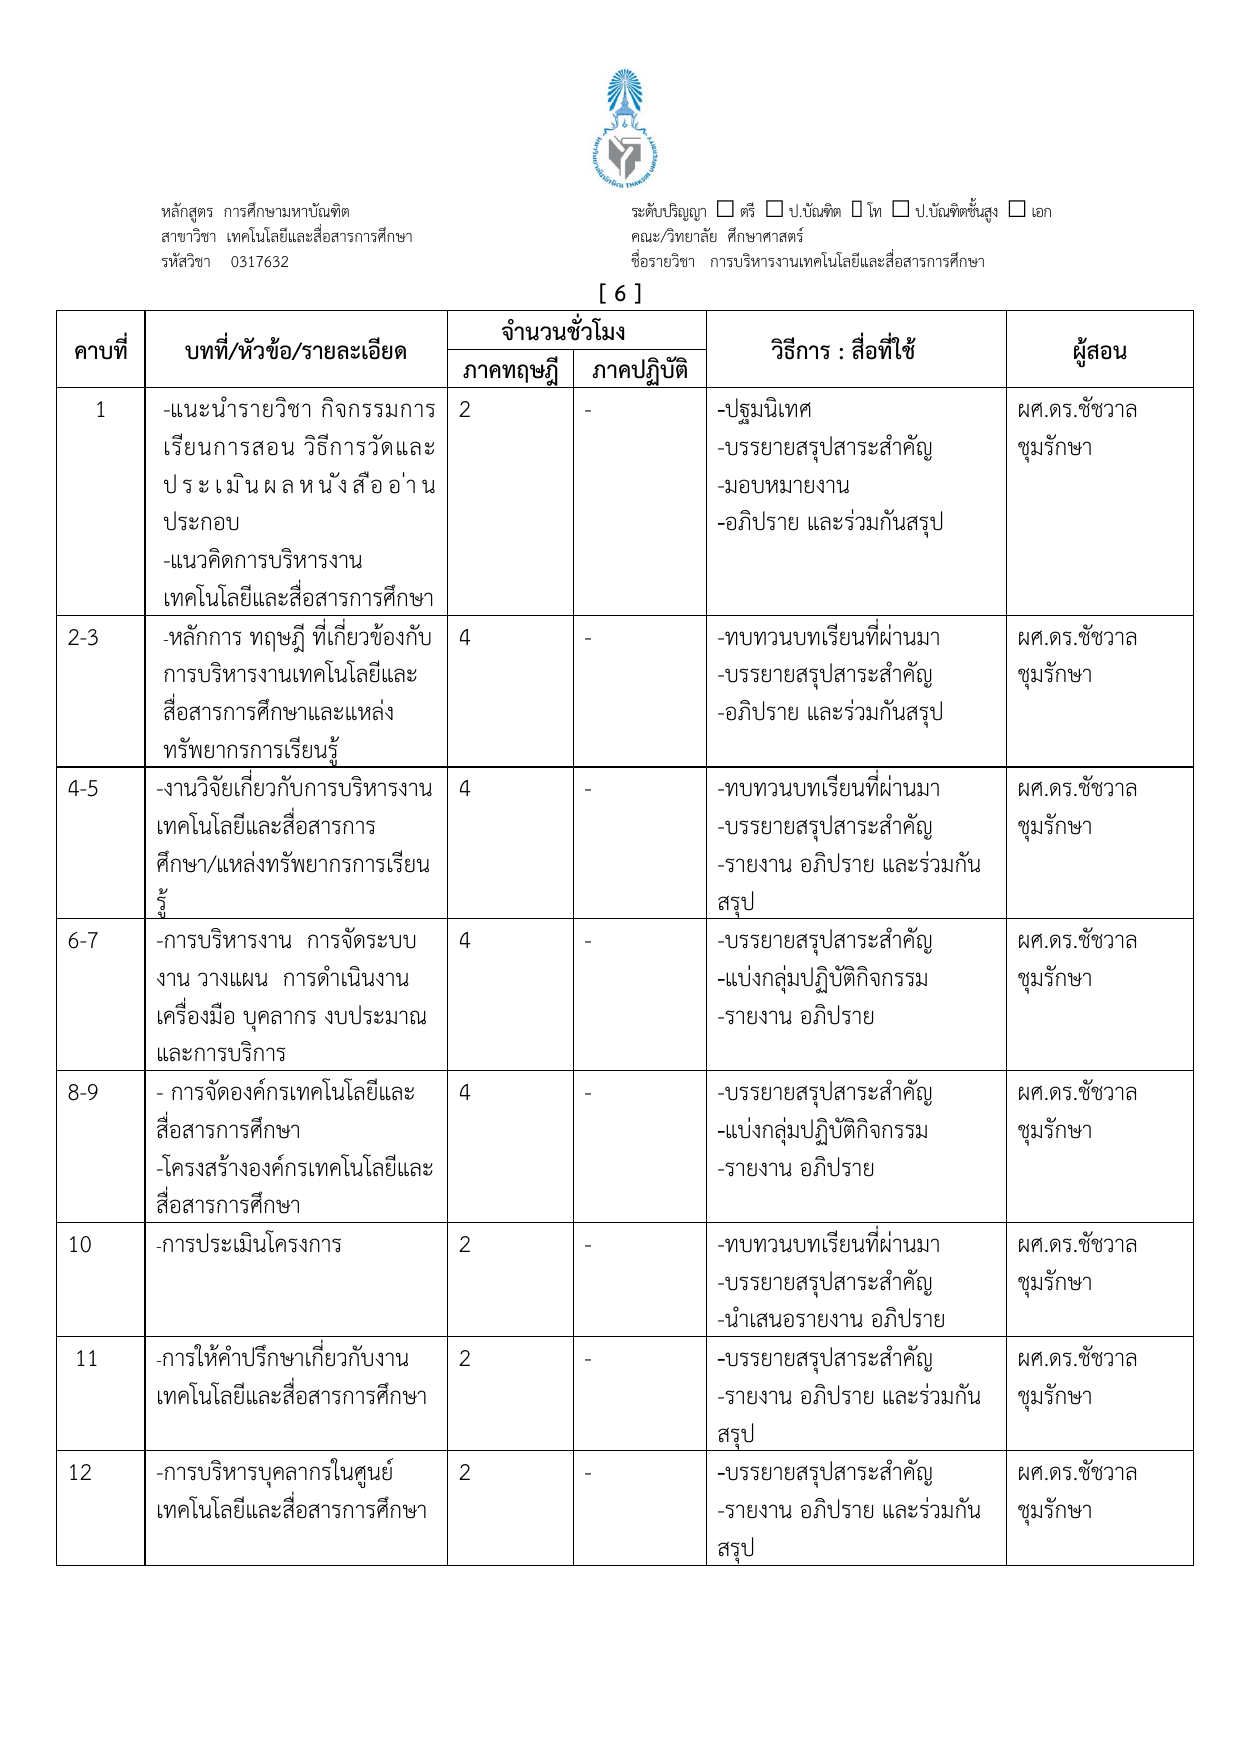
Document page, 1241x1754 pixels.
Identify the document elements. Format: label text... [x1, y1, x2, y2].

table_cell 10 [57, 1223, 144, 1336]
table_cell ผศ.ดร.ชัชวาล ชุมรักษา [1007, 768, 1193, 918]
table_cell 2-3 [57, 616, 144, 766]
table_header คาบที่ [57, 311, 144, 387]
table_header จำนวนชั่วโมง [448, 311, 706, 348]
table_cell 4 [448, 1071, 573, 1222]
table_cell -บรรยายสรุปสาระสำคัญ -แบ่งกลุ่มปฏิบัติกิจกรรม -รายงาน อภิปราย [707, 919, 1006, 1070]
table_cell -การบริหารบุคลากรในศูนย์เทคโนโลยีและสื่อสารการศึกษา [146, 1451, 447, 1564]
table_cell 2 [448, 1337, 573, 1450]
table_cell 2 [448, 1223, 573, 1336]
table_cell - [574, 616, 706, 766]
table_cell - [574, 1337, 706, 1450]
table_cell 11 [57, 1337, 144, 1450]
table_cell 6-7 [57, 919, 144, 1070]
table_cell ภาคปฏิบัติ [574, 350, 706, 387]
picture [582, 59, 667, 197]
table_cell - [574, 1223, 706, 1336]
table_cell -ทบทวนบทเรียนที่ผ่านมา -บรรยายสรุปสาระสำคัญ -อภิปราย และร่วมกันสรุป [707, 616, 1006, 766]
table_header บทที่/หัวข้อ/รายละเอียด [146, 311, 447, 387]
table_cell 4 [448, 919, 573, 1070]
table_cell 4 [448, 768, 573, 918]
table_cell -ทบทวนบทเรียนที่ผ่านมา -บรรยายสรุปสาระสำคัญ -นำเสนอรายงาน อภิปราย [707, 1223, 1006, 1336]
table_cell - [574, 388, 706, 614]
table_header วิธีการ : สื่อที่ใช้ [707, 311, 1006, 387]
table_cell - [574, 768, 706, 918]
table_cell - [574, 1451, 706, 1564]
table_cell ผศ.ดร.ชัชวาล ชุมรักษา [1007, 616, 1193, 766]
table_cell ภาคทฤษฎี [448, 350, 573, 387]
table_cell 2 [448, 1451, 573, 1564]
table_cell -การบริหารงาน การจัดระบบงาน วางแผน การดำเนินงาน เครื่องมือ บุคลากร งบประมาณ และการบริการ [146, 919, 447, 1070]
table_cell -งานวิจัยเกี่ยวกับการบริหารงานเทคโนโลยีและสื่อสารการศึกษา/แหล่งทรัพยากรการเรียนรู้ [146, 768, 447, 918]
table_cell 12 [57, 1451, 144, 1564]
table_cell - [574, 919, 706, 1070]
table_cell 8-9 [57, 1071, 144, 1222]
table_cell 1 [57, 388, 144, 614]
table_cell ผศ.ดร.ชัชวาล ชุมรักษา [1007, 1451, 1193, 1564]
table_cell -แนะนำรายวิชา กิจกรรมการเรียนการสอน วิธีการวัดและประเมินผลหนังสืออ่านประกอบ -แนวคิดการบริหารงานเทคโนโลยีและสื่อสารการศึกษา [146, 388, 447, 614]
table_cell -การประเมินโครงการ [146, 1223, 447, 1336]
table_cell -ปฐมนิเทศ -บรรยายสรุปสาระสำคัญ -มอบหมายงาน -อภิปราย และร่วมกันสรุป [707, 388, 1006, 614]
table_cell -บรรยายสรุปสาระสำคัญ -แบ่งกลุ่มปฏิบัติกิจกรรม -รายงาน อภิปราย [707, 1071, 1006, 1222]
table_cell -บรรยายสรุปสาระสำคัญ -รายงาน อภิปราย และร่วมกันสรุป [707, 1337, 1006, 1450]
table_header ผู้สอน [1007, 311, 1193, 387]
table_cell -ทบทวนบทเรียนที่ผ่านมา -บรรยายสรุปสาระสำคัญ -รายงาน อภิปราย และร่วมกันสรุป [707, 768, 1006, 918]
table_cell 4 [448, 616, 573, 766]
table_cell ผศ.ดร.ชัชวาล ชุมรักษา [1007, 1071, 1193, 1222]
table_cell ผศ.ดร.ชัชวาล ชุมรักษา [1007, 1223, 1193, 1336]
table_cell - [574, 1071, 706, 1222]
table_cell ผศ.ดร.ชัชวาล ชุมรักษา [1007, 1337, 1193, 1450]
table_cell -บรรยายสรุปสาระสำคัญ -รายงาน อภิปราย และร่วมกันสรุป [707, 1451, 1006, 1564]
table_cell -หลักการ ทฤษฎี ที่เกี่ยวข้องกับการบริหารงานเทคโนโลยีและสื่อสารการศึกษาและแหล่งทรัพยากรการเรียนรู้ [146, 616, 447, 766]
table_cell ผศ.ดร.ชัชวาล ชุมรักษา [1007, 388, 1193, 614]
table_cell 4-5 [57, 768, 144, 918]
table_cell ผศ.ดร.ชัชวาล ชุมรักษา [1007, 919, 1193, 1070]
table_cell -การให้คำปรึกษาเกี่ยวกับงานเทคโนโลยีและสื่อสารการศึกษา [146, 1337, 447, 1450]
table_cell 2 [448, 388, 573, 614]
table_cell - การจัดองค์กรเทคโนโลยีและสื่อสารการศึกษา -โครงสร้างองค์กรเทคโนโลยีและสื่อสารการศึกษา [146, 1071, 447, 1222]
